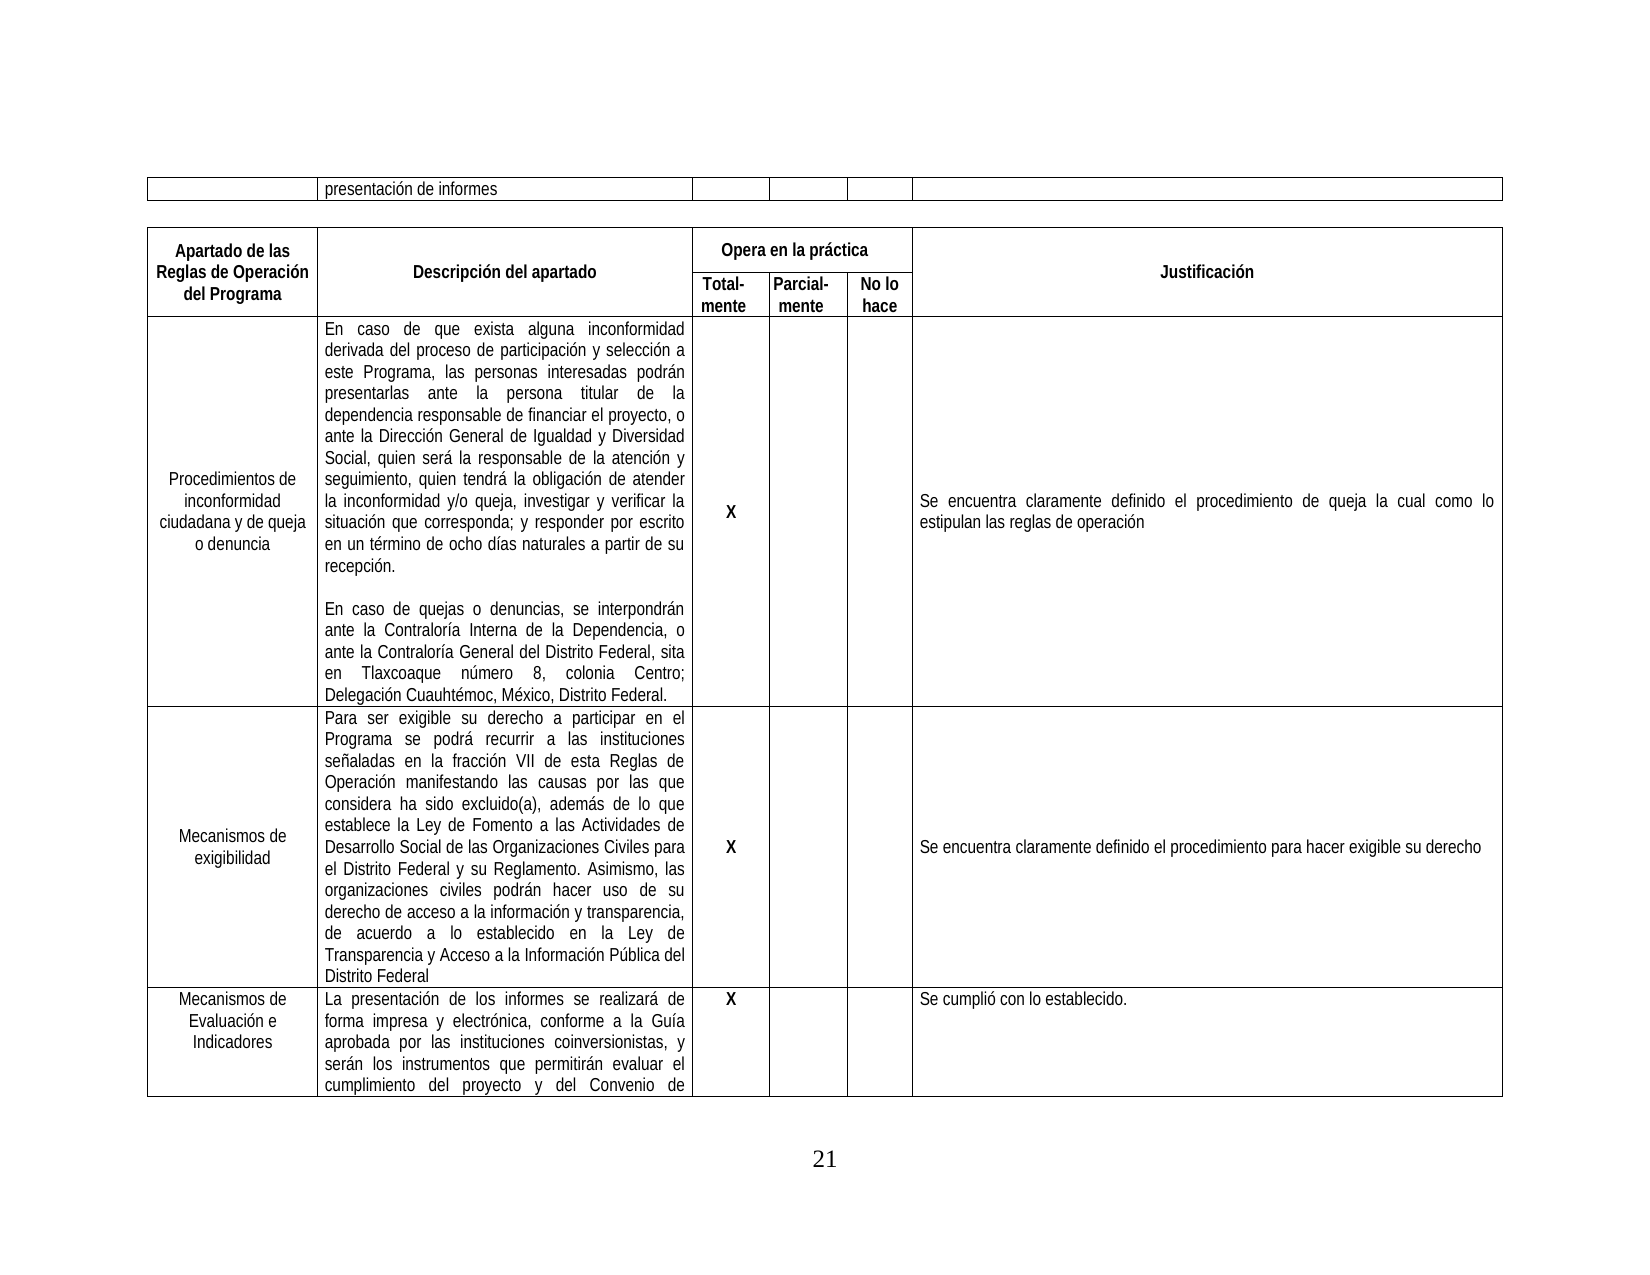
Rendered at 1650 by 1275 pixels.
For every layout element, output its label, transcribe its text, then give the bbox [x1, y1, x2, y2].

table_cell [770, 707, 847, 987]
table_cell [848, 317, 912, 706]
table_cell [913, 178, 1502, 200]
table_cell [848, 988, 912, 1096]
table_cell Se encuentra claramente definido el procedimiento de queja la cual como lo estipulan las reglas de operación [913, 317, 1502, 706]
table_cell Procedimientos de inconformidad ciudadana y de queja o denuncia [148, 317, 317, 706]
table_cell Para ser exigible su derecho a participar en el Programa se podrá recurrir a las instituciones señaladas en la fracción VII de esta Reglas de Operación manifestando las causas por las que considera ha sido excluido(a), además de lo que establece la Ley de Fomento a las Actividades de Desarrollo Social de las Organizaciones Civiles para el Distrito Federal y su Reglamento. Asimismo, las organizaciones civiles podrán hacer uso de su derecho de acceso a la información y transparencia, de acuerdo a lo establecido en la Ley de Transparencia y Acceso a la Información Pública del Distrito Federal [318, 707, 692, 987]
table_cell X [693, 317, 769, 706]
table_cell X [693, 707, 769, 987]
table_header Justificación [913, 228, 1502, 316]
table_cell [848, 178, 912, 200]
table_cell [770, 178, 847, 200]
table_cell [913, 988, 1502, 1096]
table_cell Total- mente [693, 273, 769, 316]
table_cell X [693, 988, 769, 1096]
table_cell [770, 988, 847, 1096]
table_header Apartado de las Reglas de Operación del Programa [148, 228, 317, 316]
table_cell Se encuentra claramente definido el procedimiento para hacer exigible su derecho [913, 707, 1502, 987]
table_cell No lo hace [848, 273, 912, 316]
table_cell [148, 988, 317, 1096]
table_cell [770, 317, 847, 706]
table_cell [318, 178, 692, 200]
table_cell Mecanismos de exigibilidad [148, 707, 317, 987]
table_cell [848, 707, 912, 987]
table_cell En caso de que exista alguna inconformidad derivada del proceso de participación y selección a este Programa, las personas interesadas podrán presentarlas ante la persona titular de la dependencia responsable de financiar el proyecto, o ante la Dirección General de Igualdad y Diversidad Social, quien será la responsable de la atención y seguimiento, quien tendrá la obligación de atender la inconformidad y/o queja, investigar y verificar la situación que corresponda; y responder por escrito en un término de ocho días naturales a partir de su recepción. En caso de quejas o denuncias, se interpondrán ante la Contraloría Interna de la Dependencia, o ante la Contraloría General del Distrito Federal, sita en Tlaxcoaque número 8, colonia Centro; Delegación Cuauhtémoc, México, Distrito Federal. [318, 317, 692, 706]
table_cell Parcial- mente [770, 273, 847, 316]
table_cell X [693, 178, 769, 200]
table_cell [148, 178, 317, 200]
table_header Descripción del apartado [318, 228, 692, 316]
table_header Opera en la práctica [693, 228, 912, 272]
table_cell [318, 988, 692, 1096]
